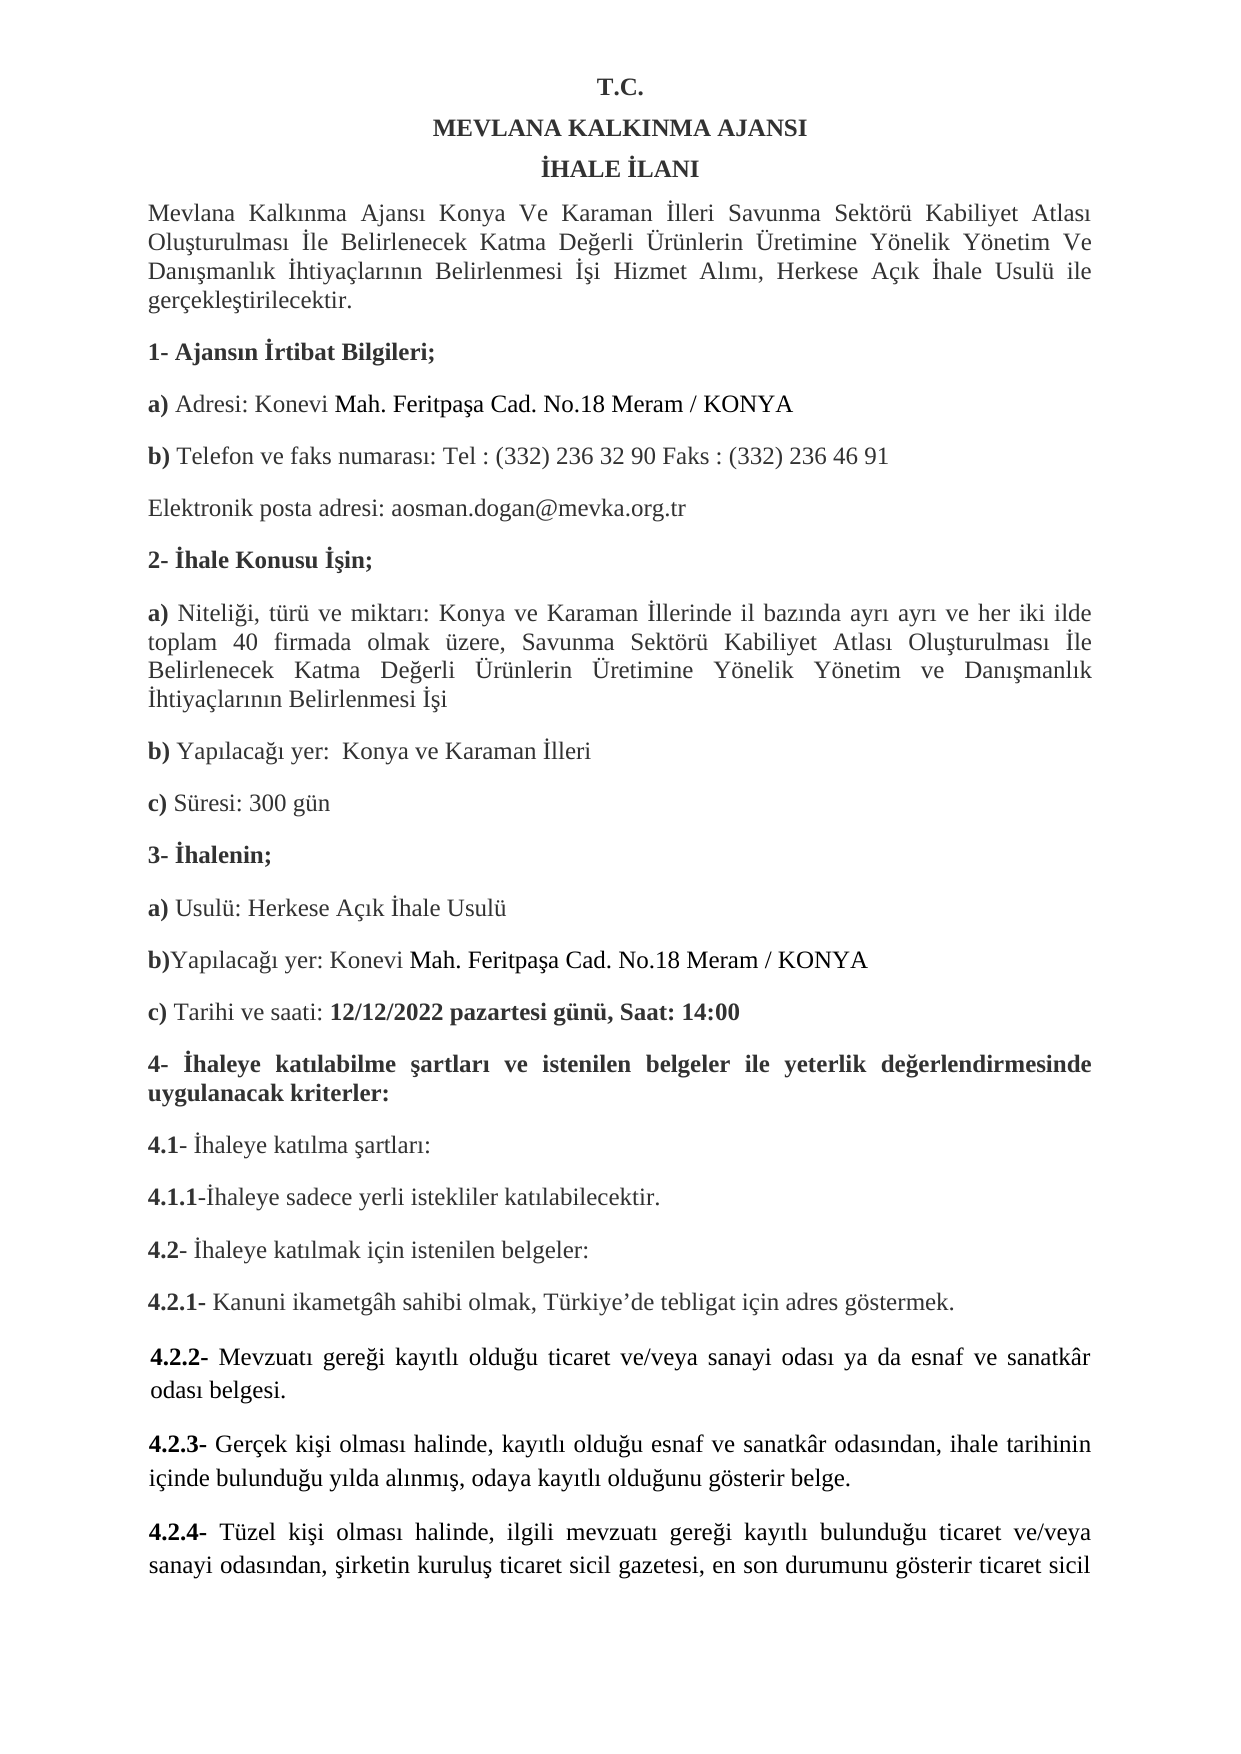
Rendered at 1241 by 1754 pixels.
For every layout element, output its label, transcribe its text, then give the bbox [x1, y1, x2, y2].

text MEVLANA KALKINMA AJANSI [148, 113, 1093, 142]
text b)Yapılacağı yer: Konevi Mah. Feritpaşa Cad. No.18 Meram / KONYA [148, 945, 1093, 974]
text T.C. [148, 72, 1093, 100]
text c) Tarihi ve saati: 12/12/2022 pazartesi günü, Saat: 14:00 [148, 997, 1093, 1026]
text 4.1.1-İhaleye sadece yerli istekliler katılabilecektir. [148, 1182, 1093, 1211]
text 4.2.3- Gerçek kişi olması halinde, kayıtlı olduğu esnaf ve sanatkâr odasından, ihale tarihinin içinde bulunduğu yılda alınmış, odaya kayıtlı olduğunu gösterir belge. [149, 1426, 1092, 1493]
text c) Süresi: 300 gün [148, 788, 1093, 817]
text a) Usulü: Herkese Açık İhale Usulü [148, 893, 1093, 922]
text İHALE İLANI [148, 154, 1093, 183]
text 1- Ajansın İrtibat Bilgileri; [148, 337, 1093, 366]
text a) Adresi: Konevi Mah. Feritpaşa Cad. No.18 Meram / KONYA [148, 389, 1093, 418]
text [149, 1514, 1092, 1580]
text 3- İhalenin; [148, 841, 1093, 869]
text 4.2.1- Kanuni ikametgâh sahibi olmak, Türkiye’de tebligat için adres göstermek. [148, 1287, 1093, 1316]
text Mevlana Kalkınma Ajansı Konya Ve Karaman İlleri Savunma Sektörü Kabiliyet Atlası Oluşturulması İle Belirlenecek Katma Değerli Ürünlerin Üretimine Yönelik Yönetim Ve Danışmanlık İhtiyaçlarının Belirlenmesi İşi Hizmet Alımı, Herkese Açık İhale Usulü ile gerçekleştirilecektir. [148, 198, 1093, 313]
text b) Telefon ve faks numarası: Tel : (332) 236 32 90 Faks : (332) 236 46 91 [148, 441, 1093, 470]
text 4.2- İhaleye katılmak için istenilen belgeler: [148, 1235, 1093, 1263]
text b) Yapılacağı yer: Konya ve Karaman İlleri [148, 736, 1093, 765]
text Elektronik posta adresi: aosman.dogan@mevka.org.tr [148, 493, 1093, 522]
text 2- İhale Konusu İşin; [148, 546, 1093, 574]
text 4.1- İhaleye katılma şartları: [148, 1130, 1093, 1159]
text a) Niteliği, türü ve miktarı: Konya ve Karaman İllerinde il bazında ayrı ayrı ve her iki ilde toplam 40 firmada olmak üzere, Savunma Sektörü Kabiliyet Atlası Oluşturulması İle Belirlenecek Katma Değerli Ürünlerin Üretimine Yönelik Yönetim ve Danışmanlık İhtiyaçlarının Belirlenmesi İşi [148, 598, 1093, 713]
text 4- İhaleye katılabilme şartları ve istenilen belgeler ile yeterlik değerlendirmesinde uygulanacak kriterler: [148, 1049, 1093, 1107]
text 4.2.2- Mevzuatı gereği kayıtlı olduğu ticaret ve/veya sanayi odası ya da esnaf ve sanatkâr odası belgesi. [150, 1339, 1091, 1405]
